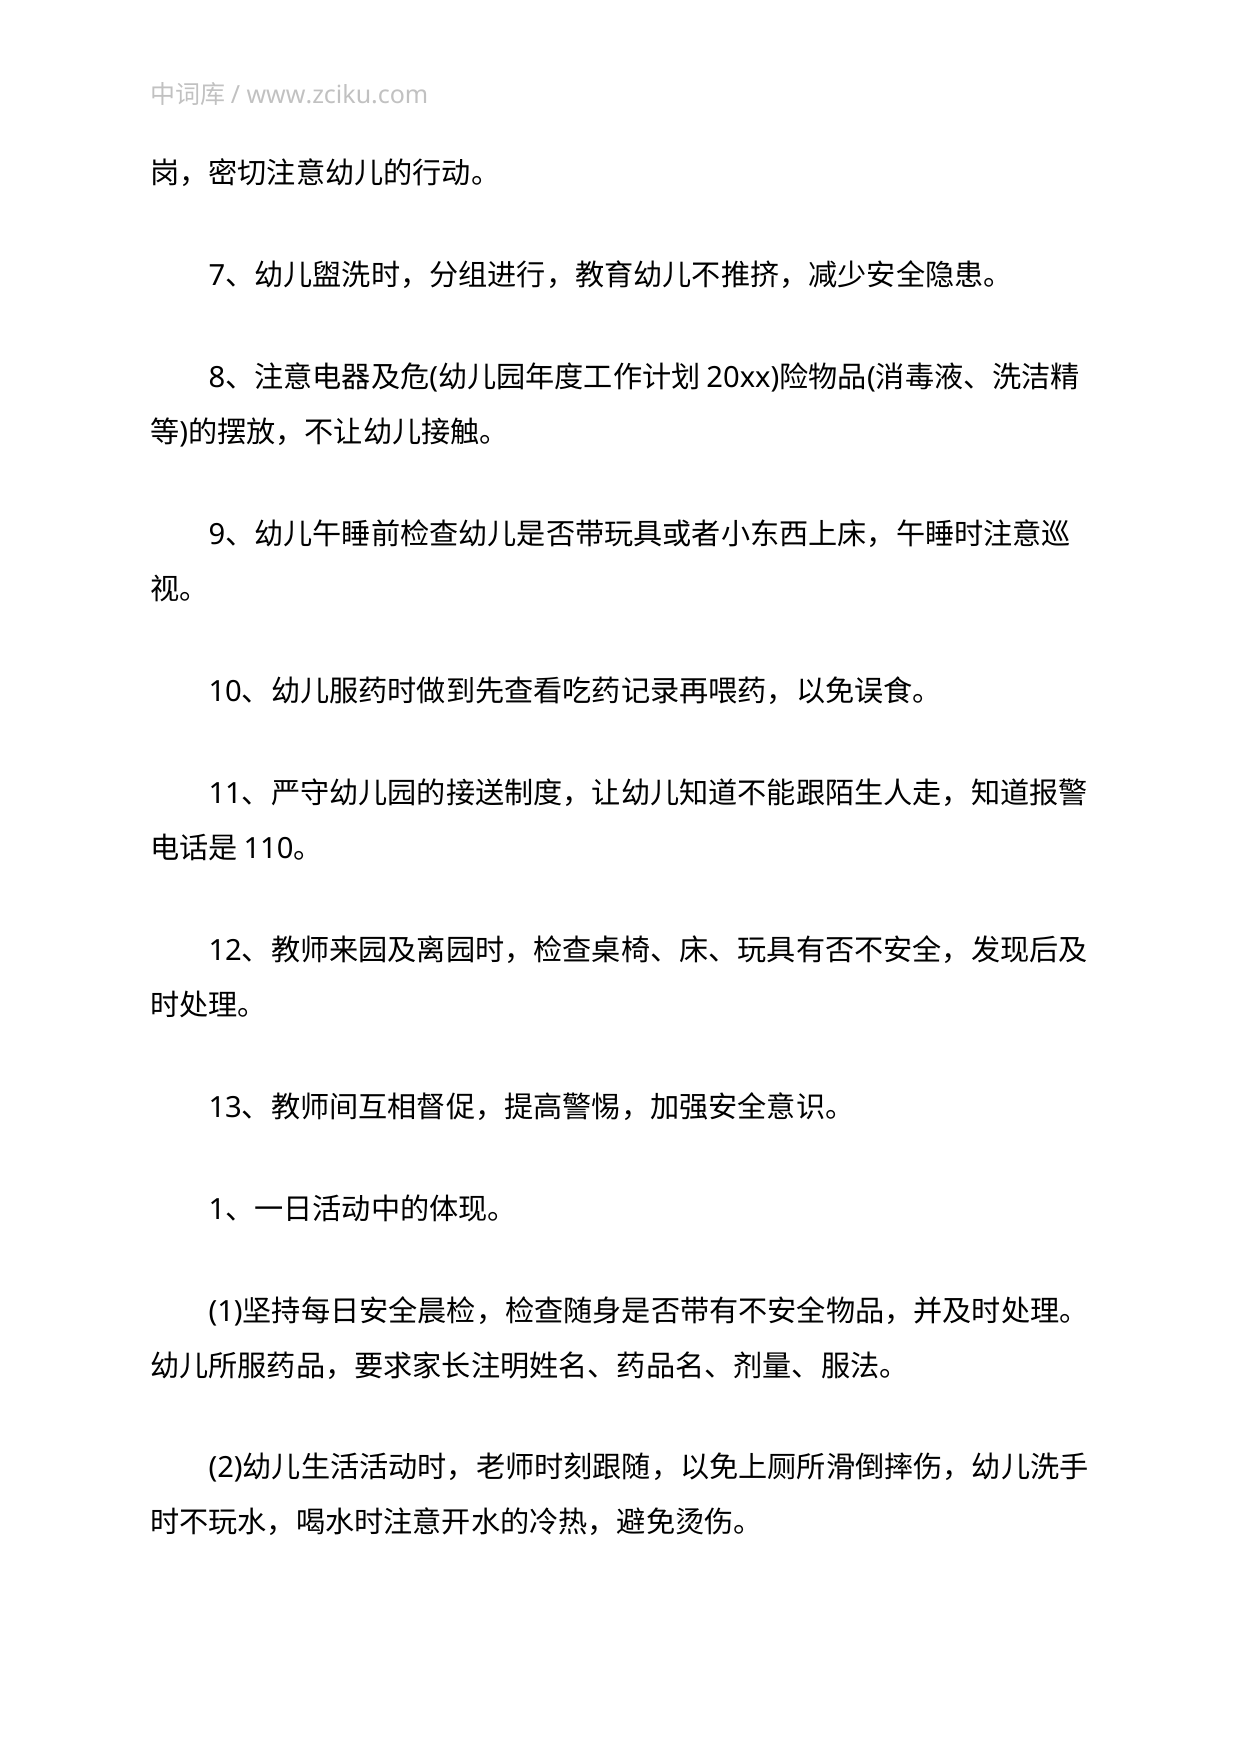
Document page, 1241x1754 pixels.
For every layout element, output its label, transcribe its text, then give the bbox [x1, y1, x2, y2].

text 10、幼儿服药时做到先查看吃药记录再喂药，以免误食。 [150, 667, 1090, 710]
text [150, 150, 1090, 192]
text 12、教师来园及离园时，检查桌椅、床、玩具有否不安全，发现后及时处理。 [150, 926, 1090, 1024]
text (2)幼儿生活活动时，老师时刻跟随，以免上厕所滑倒摔伤，幼儿洗手时不玩水，喝水时注意开水的冷热，避免烫伤。 [150, 1444, 1090, 1541]
text (1)坚持每日安全晨检，检查随身是否带有不安全物品，并及时处理。幼儿所服药品，要求家长注明姓名、药品名、剂量、服法。 [150, 1287, 1090, 1384]
text 1、一日活动中的体现。 [150, 1185, 1090, 1228]
text 13、教师间互相督促，提高警惕，加强安全意识。 [150, 1083, 1090, 1126]
text 11、严守幼儿园的接送制度，让幼儿知道不能跟陌生人走，知道报警电话是110。 [150, 769, 1090, 867]
text 9、幼儿午睡前检查幼儿是否带玩具或者小东西上床，午睡时注意巡视。 [150, 511, 1090, 608]
text 7、幼儿盥洗时，分组进行，教育幼儿不推挤，减少安全隐患。 [150, 252, 1090, 294]
text 8、注意电器及危(幼儿园年度工作计划20xx)险物品(消毒液、洗洁精等)的摆放，不让幼儿接触。 [150, 354, 1090, 451]
